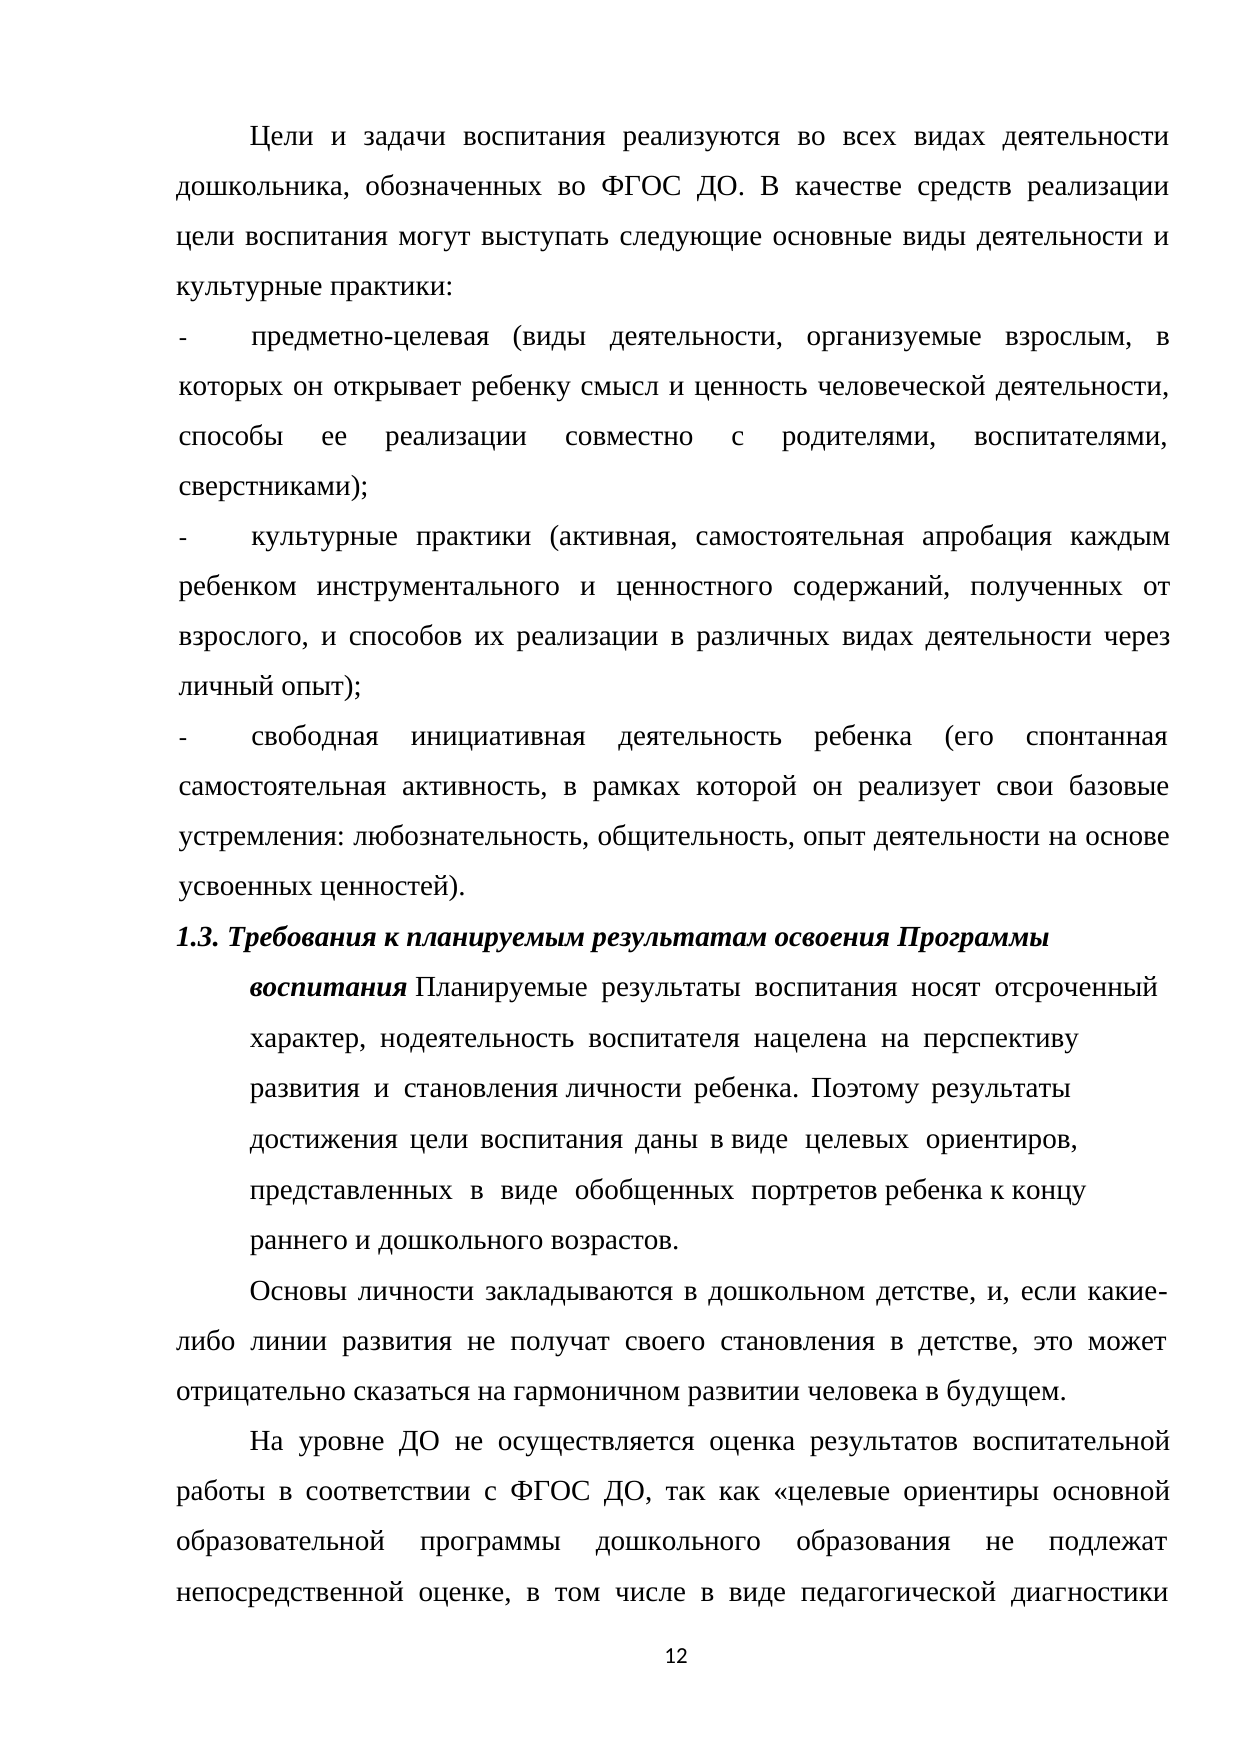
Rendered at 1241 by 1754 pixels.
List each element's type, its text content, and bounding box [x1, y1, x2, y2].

text На уровне ДО не осуществляется оценка результатов воспитательной работы в соответствии с ФГОС ДО, так как «целевые ориентиры основной образовательной программы дошкольного образования не подлежат непосредственной оценке, в том числе в виде педагогической диагностики [176, 1423, 1170, 1607]
text - свободная инициативная деятельность ребенка (его спонтанная самостоятельная активность, в рамках которой он реализует свои базовые устремления: любознательность, общительность, опыт деятельности на основе усвоенных ценностей). [178, 718, 1170, 902]
text Цели и задачи воспитания реализуются во всех видах деятельности дошкольника, обозначенных во ФГОС ДО. В качестве средств реализации цели воспитания могут выступать следующие основные виды деятельности и культурные практики: [176, 118, 1169, 301]
text Основы личности закладываются в дошкольном детстве, и, если какие-либо линии развития не получат своего становления в детстве, это может отрицательно сказаться на гармоничном развитии человека в будущем. [176, 1273, 1176, 1406]
text 1.3. Требования к планируемым результатам освоения Программы воспитания Планируемые результаты воспитания носят отсроченный характер, нодеятельность воспитателя нацелена на перспективу развития и становления личности ребенка. Поэтому результаты достижения цели воспитания даны в виде целевых ориентиров, представленных в виде обобщенных портретов ребенка к концу раннего и дошкольного возрастов. [176, 919, 1175, 1256]
text 12 [664, 1642, 1171, 1670]
text - предметно-целевая (виды деятельности, организуемые взрослым, в которых он открывает ребенку смысл и ценность человеческой деятельности, способы ее реализации совместно с родителями, воспитателями, сверстниками); [178, 318, 1170, 502]
text - культурные практики (активная, самостоятельная апробация каждым ребенком инструментального и ценностного содержаний, полученных от взрослого, и способов их реализации в различных видах деятельности через личный опыт); [178, 518, 1170, 702]
